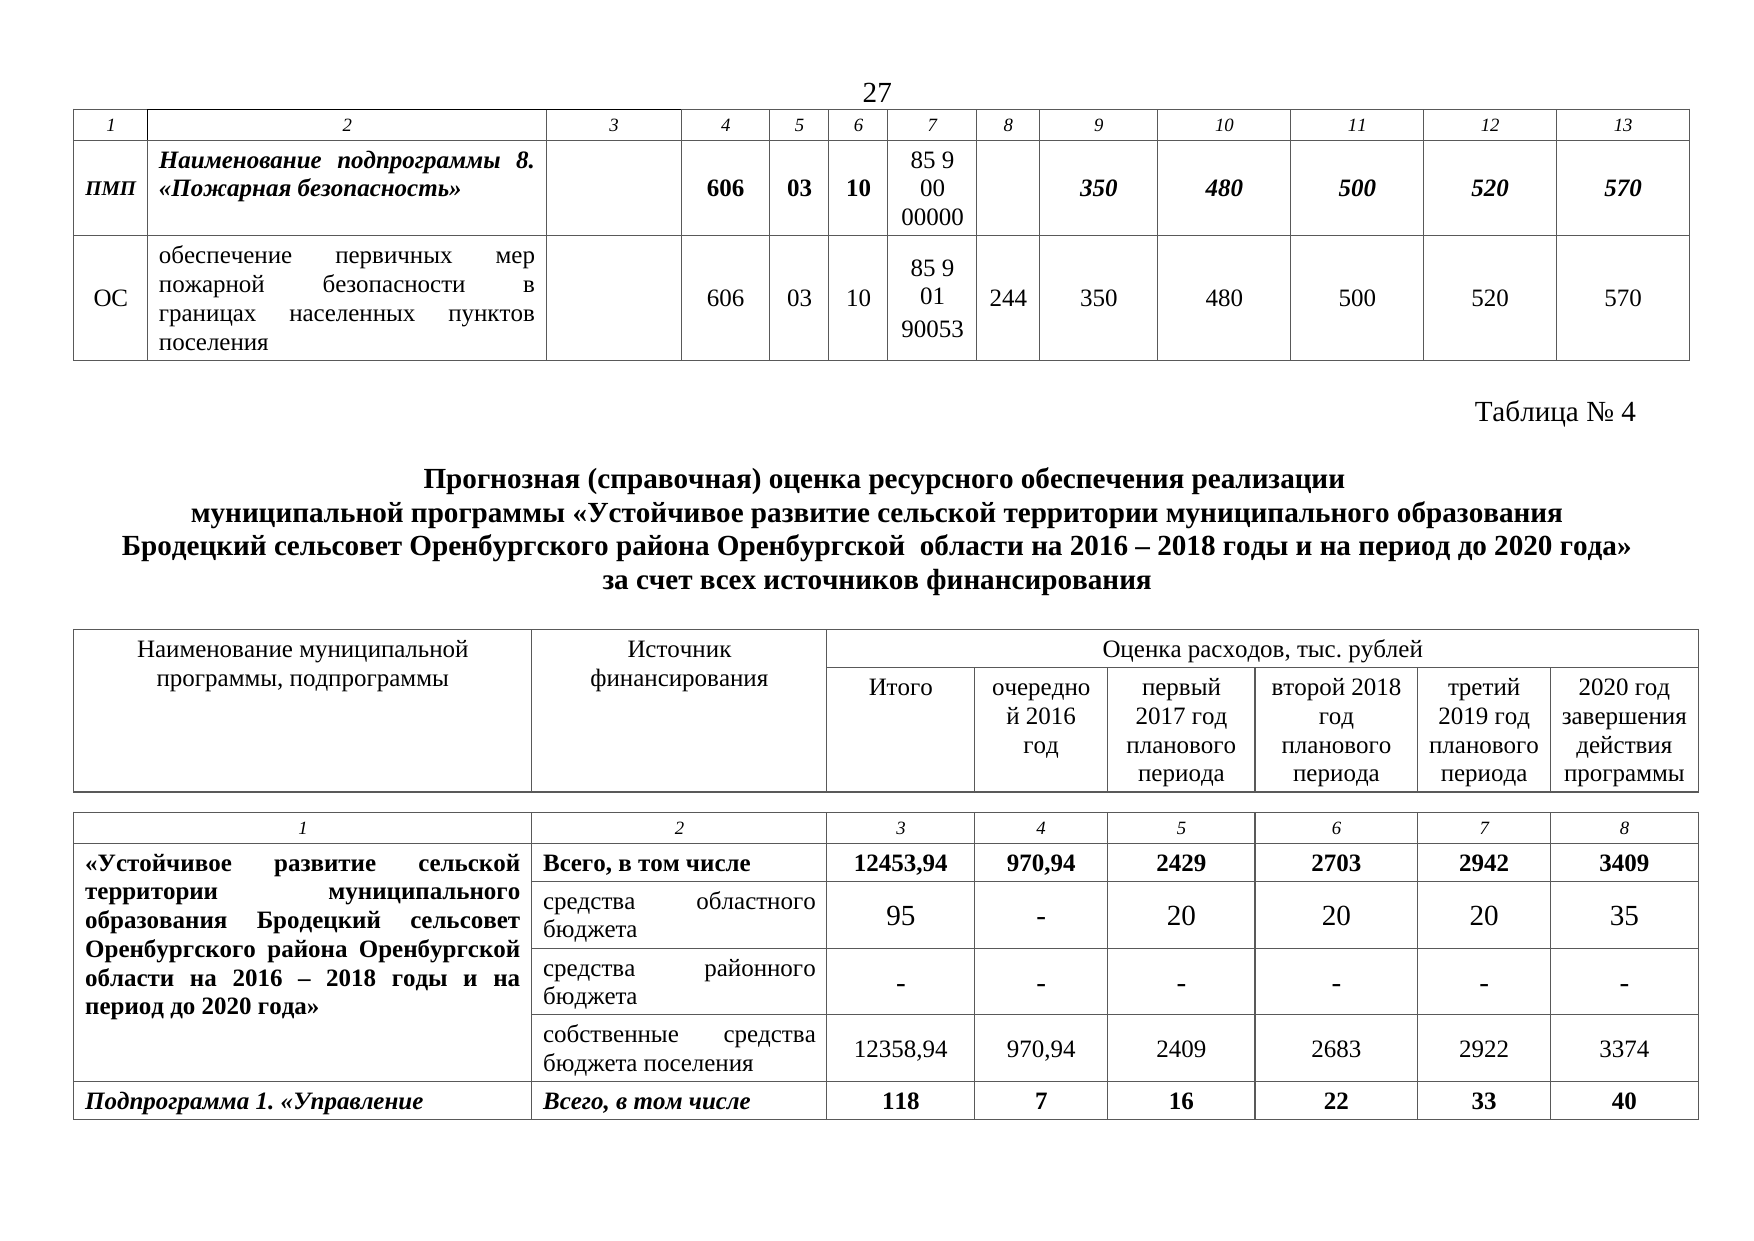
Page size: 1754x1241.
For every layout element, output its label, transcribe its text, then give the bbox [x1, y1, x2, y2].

table_cell средства областного бюджета [532, 882, 826, 947]
table_header 6 [1256, 813, 1417, 842]
table_cell [977, 141, 1039, 235]
table_cell собственные средства бюджета поселения [532, 1015, 826, 1081]
table_cell средства районного бюджета [532, 949, 826, 1014]
table_header Источник финансирования [532, 630, 826, 791]
table_cell Всего, в том числе [532, 844, 826, 881]
table_header 2 [532, 813, 826, 842]
table_cell 2683 [1256, 1015, 1417, 1081]
text Прогнозная (справочная) оценка ресурсного обеспечения реализации [118, 461, 1651, 495]
table_cell 22 [1256, 1082, 1417, 1119]
table_cell очередной 2016 год [975, 668, 1107, 791]
table_cell обеспечение первичных мер пожарной безопасности в границах населенных пунктов поселения [148, 236, 546, 359]
table_cell 500 [1291, 141, 1423, 235]
table_header 5 [770, 110, 828, 139]
table_header 13 [1557, 110, 1689, 139]
table_cell 12453,94 [827, 844, 974, 881]
table_header 5 [1108, 813, 1254, 842]
table_cell 2409 [1108, 1015, 1254, 1081]
table_cell 2922 [1418, 1015, 1550, 1081]
table_cell 33 [1418, 1082, 1550, 1119]
table_header 8 [977, 110, 1039, 139]
table_cell 85 9 00 00000 [888, 141, 976, 235]
table_cell [547, 236, 681, 359]
table_cell 520 [1424, 236, 1556, 359]
table_cell 500 [1291, 236, 1423, 359]
table_cell - [975, 882, 1107, 947]
table_header 10 [1158, 110, 1290, 139]
table_cell 118 [827, 1082, 974, 1119]
table_cell 244 [977, 236, 1039, 359]
table_cell Наименование подпрограммы 8. «Пожарная безопасность» [148, 141, 546, 235]
table_cell Итого [827, 668, 974, 791]
table_cell второй 2018 год планового периода [1256, 668, 1417, 791]
table_cell 606 [682, 236, 769, 359]
table_cell 20 [1418, 882, 1550, 947]
table_cell 03 [770, 236, 828, 359]
table_cell «Устойчивое развитие сельской территории муниципального образования Бродецкий сельсовет Оренбургского района Оренбургской области на 2016 – 2018 годы и на период до 2020 года» [74, 844, 531, 1081]
table_header 3 [827, 813, 974, 842]
table_cell - [827, 949, 974, 1014]
table_cell третий 2019 год планового периода [1418, 668, 1550, 791]
text Таблица № 4 [118, 394, 1636, 428]
table_header 4 [682, 110, 769, 139]
table_cell 95 [827, 882, 974, 947]
table_cell - [1256, 949, 1417, 1014]
table_header 2 [148, 110, 546, 139]
table_cell 85 9 01 90053 [888, 236, 976, 359]
text Бродецкий сельсовет Оренбургского района Оренбургской области на 2016 – 2018 годы и на период до 2020 года» за счет всех источников финансирования [118, 528, 1636, 595]
table_header 4 [975, 813, 1107, 842]
table_cell [547, 141, 681, 235]
table_header Наименование муниципальной программы, подпрограммы [74, 630, 531, 791]
table_cell 40 [1551, 1082, 1698, 1119]
table_cell первый 2017 год планового периода [1108, 668, 1254, 791]
table_header 3 [547, 110, 681, 139]
table_header Оценка расходов, тыс. рублей [827, 630, 1698, 667]
table_cell 10 [829, 141, 887, 235]
text муниципальной программы «Устойчивое развитие сельской территории муниципального образования [118, 495, 1636, 528]
table_cell 20 [1108, 882, 1254, 947]
table_header 12 [1424, 110, 1556, 139]
table_header 7 [888, 110, 976, 139]
table_cell - [975, 949, 1107, 1014]
table_cell 12358,94 [827, 1015, 974, 1081]
table_cell 7 [975, 1082, 1107, 1119]
table_cell 10 [829, 236, 887, 359]
table_cell 3374 [1551, 1015, 1698, 1081]
table_header 8 [1551, 813, 1698, 842]
table_cell 970,94 [975, 844, 1107, 881]
table_header 1 [74, 813, 531, 842]
table_cell 606 [682, 141, 769, 235]
table_cell - [1551, 949, 1698, 1014]
table_cell 2942 [1418, 844, 1550, 881]
table_cell Всего, в том числе [532, 1082, 826, 1119]
table_cell 2020 год завершения действия программы [1551, 668, 1698, 791]
table_cell 480 [1158, 236, 1290, 359]
table_cell 35 [1551, 882, 1698, 947]
table_header 11 [1291, 110, 1423, 139]
table_header 6 [829, 110, 887, 139]
table_cell - [1418, 949, 1550, 1014]
table_cell 20 [1256, 882, 1417, 947]
table_cell 16 [1108, 1082, 1254, 1119]
table_cell 3409 [1551, 844, 1698, 881]
table_cell 970,94 [975, 1015, 1107, 1081]
table_cell - [1108, 949, 1254, 1014]
table_cell 520 [1424, 141, 1556, 235]
table_header 9 [1040, 110, 1157, 139]
table_cell 03 [770, 141, 828, 235]
table_cell 570 [1557, 141, 1689, 235]
table_cell 2703 [1256, 844, 1417, 881]
table_cell 350 [1040, 141, 1157, 235]
table_cell 350 [1040, 236, 1157, 359]
table_header 7 [1418, 813, 1550, 842]
table_header 1 [74, 110, 147, 139]
table_cell ПМП [74, 141, 147, 235]
table_cell ОС [74, 236, 147, 359]
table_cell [74, 1082, 531, 1119]
table_cell 480 [1158, 141, 1290, 235]
table_cell 2429 [1108, 844, 1254, 881]
table_cell 570 [1557, 236, 1689, 359]
